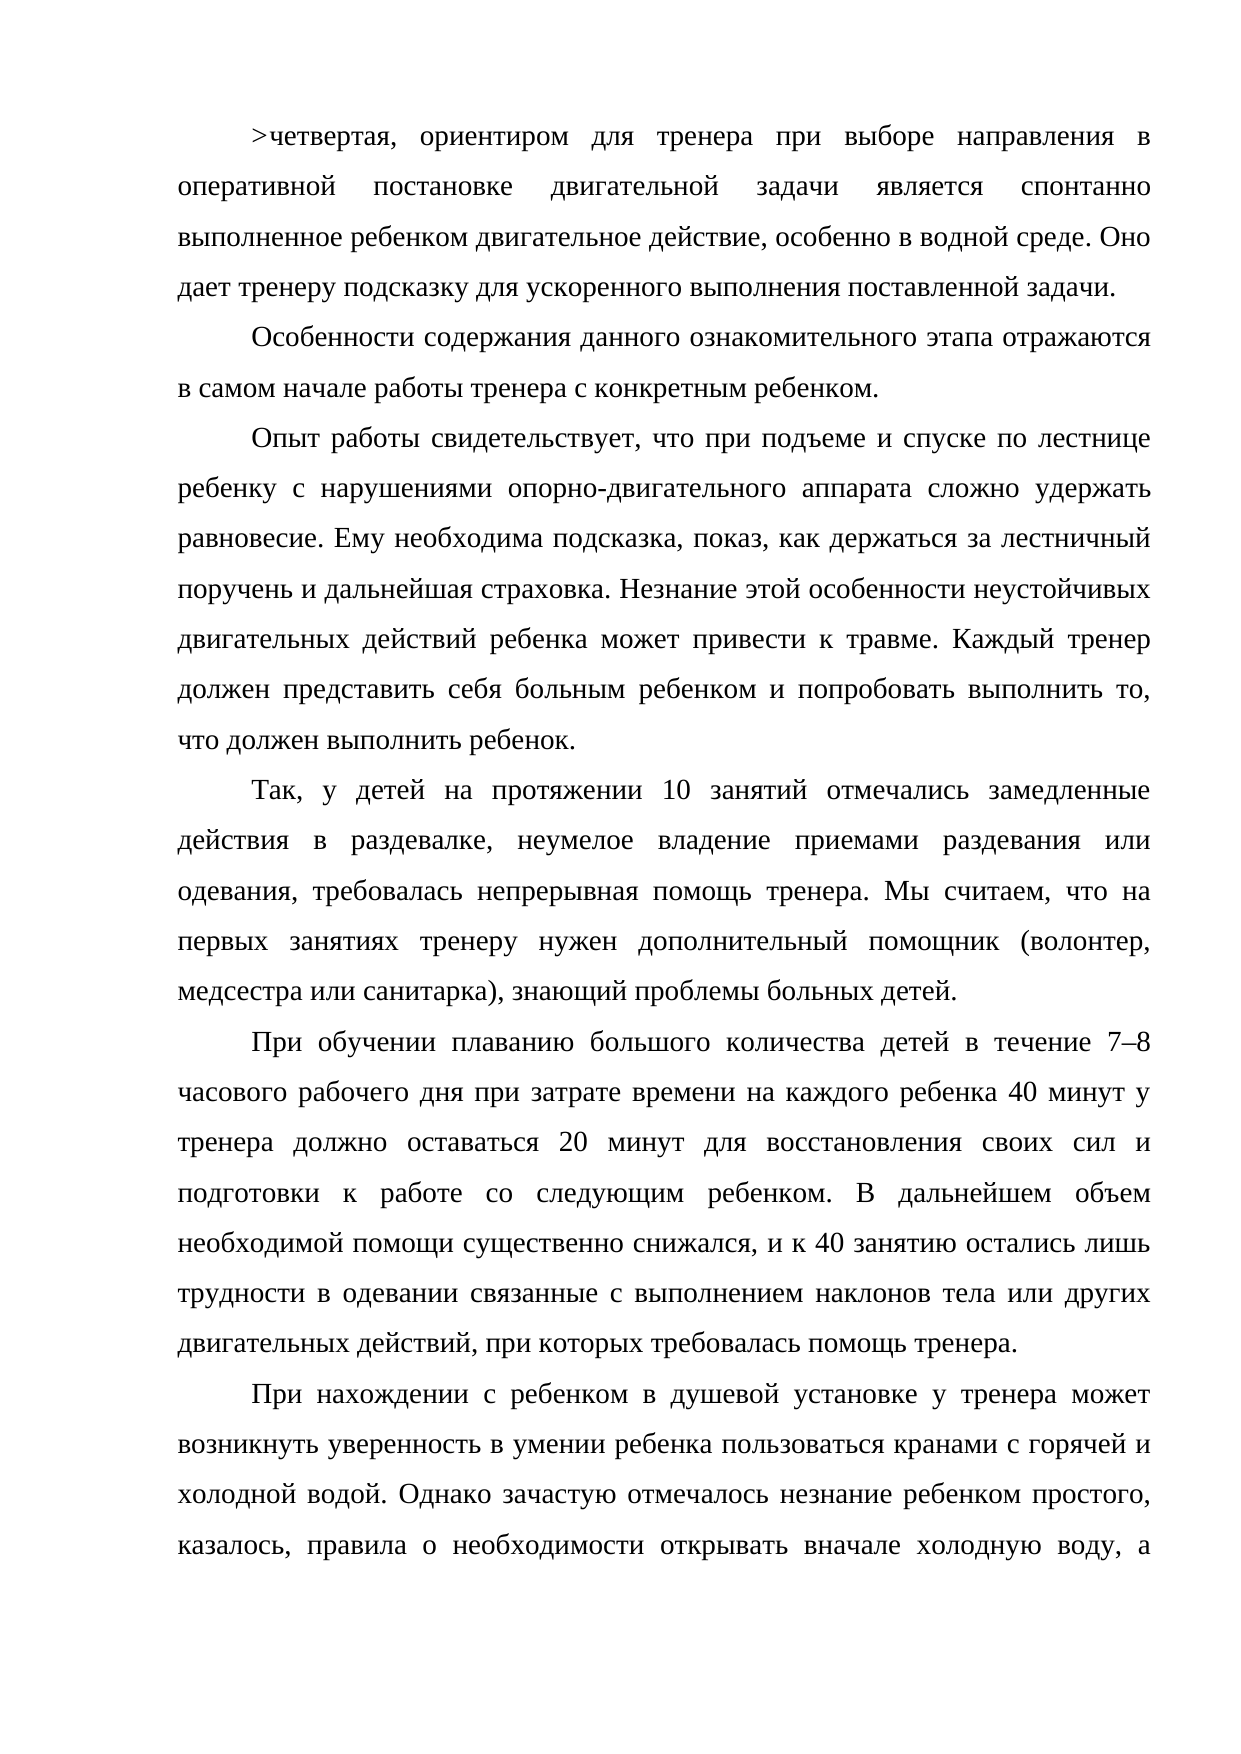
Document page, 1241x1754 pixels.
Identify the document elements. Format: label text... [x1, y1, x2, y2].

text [177, 1376, 1152, 1560]
list четвертая, ориентиром для тренера при выборе направления в оперативной постановке двигательной задачи является спонтанно выполненное ребенком двигательное действие, особенно в водной среде. Оно дает тренеру подсказку для ускоренного выполнения поставленной задачи. [177, 118, 1152, 303]
text При обучении плаванию большого количества детей в течение 7–8 часового рабочего дня при затрате времени на каждого ребенка 40 минут у тренера должно оставаться 20 минут для восстановления своих сил и подготовки к работе со следующим ребенком. В дальнейшем объем необходимой помощи существенно снижался, и к 40 занятию остались лишь трудности в одевании связанные с выполнением наклонов тела или других двигательных действий, при которых требовалась помощь тренера. [177, 1024, 1152, 1359]
text Так, у детей на протяжении 10 занятий отмечались замедленные действия в раздевалке, неумелое владение приемами раздевания или одевания, требовалась непрерывная помощь тренера. Мы считаем, что на первых занятиях тренеру нужен дополнительный помощник (волонтер, медсестра или санитарка), знающий проблемы больных детей. [177, 772, 1152, 1007]
text Опыт работы свидетельствует, что при подъеме и спуске по лестнице ребенку с нарушениями опорно-двигательного аппарата сложно удержать равновесие. Ему необходима подсказка, показ, как держаться за лестничный поручень и дальнейшая страховка. Незнание этой особенности неустойчивых двигательных действий ребенка может привести к травме. Каждый тренер должен представить себя больным ребенком и попробовать выполнить то, что должен выполнить ребенок. [177, 420, 1152, 755]
text Особенности содержания данного ознакомительного этапа отражаются в самом начале работы тренера с конкретным ребенком. [177, 319, 1152, 403]
